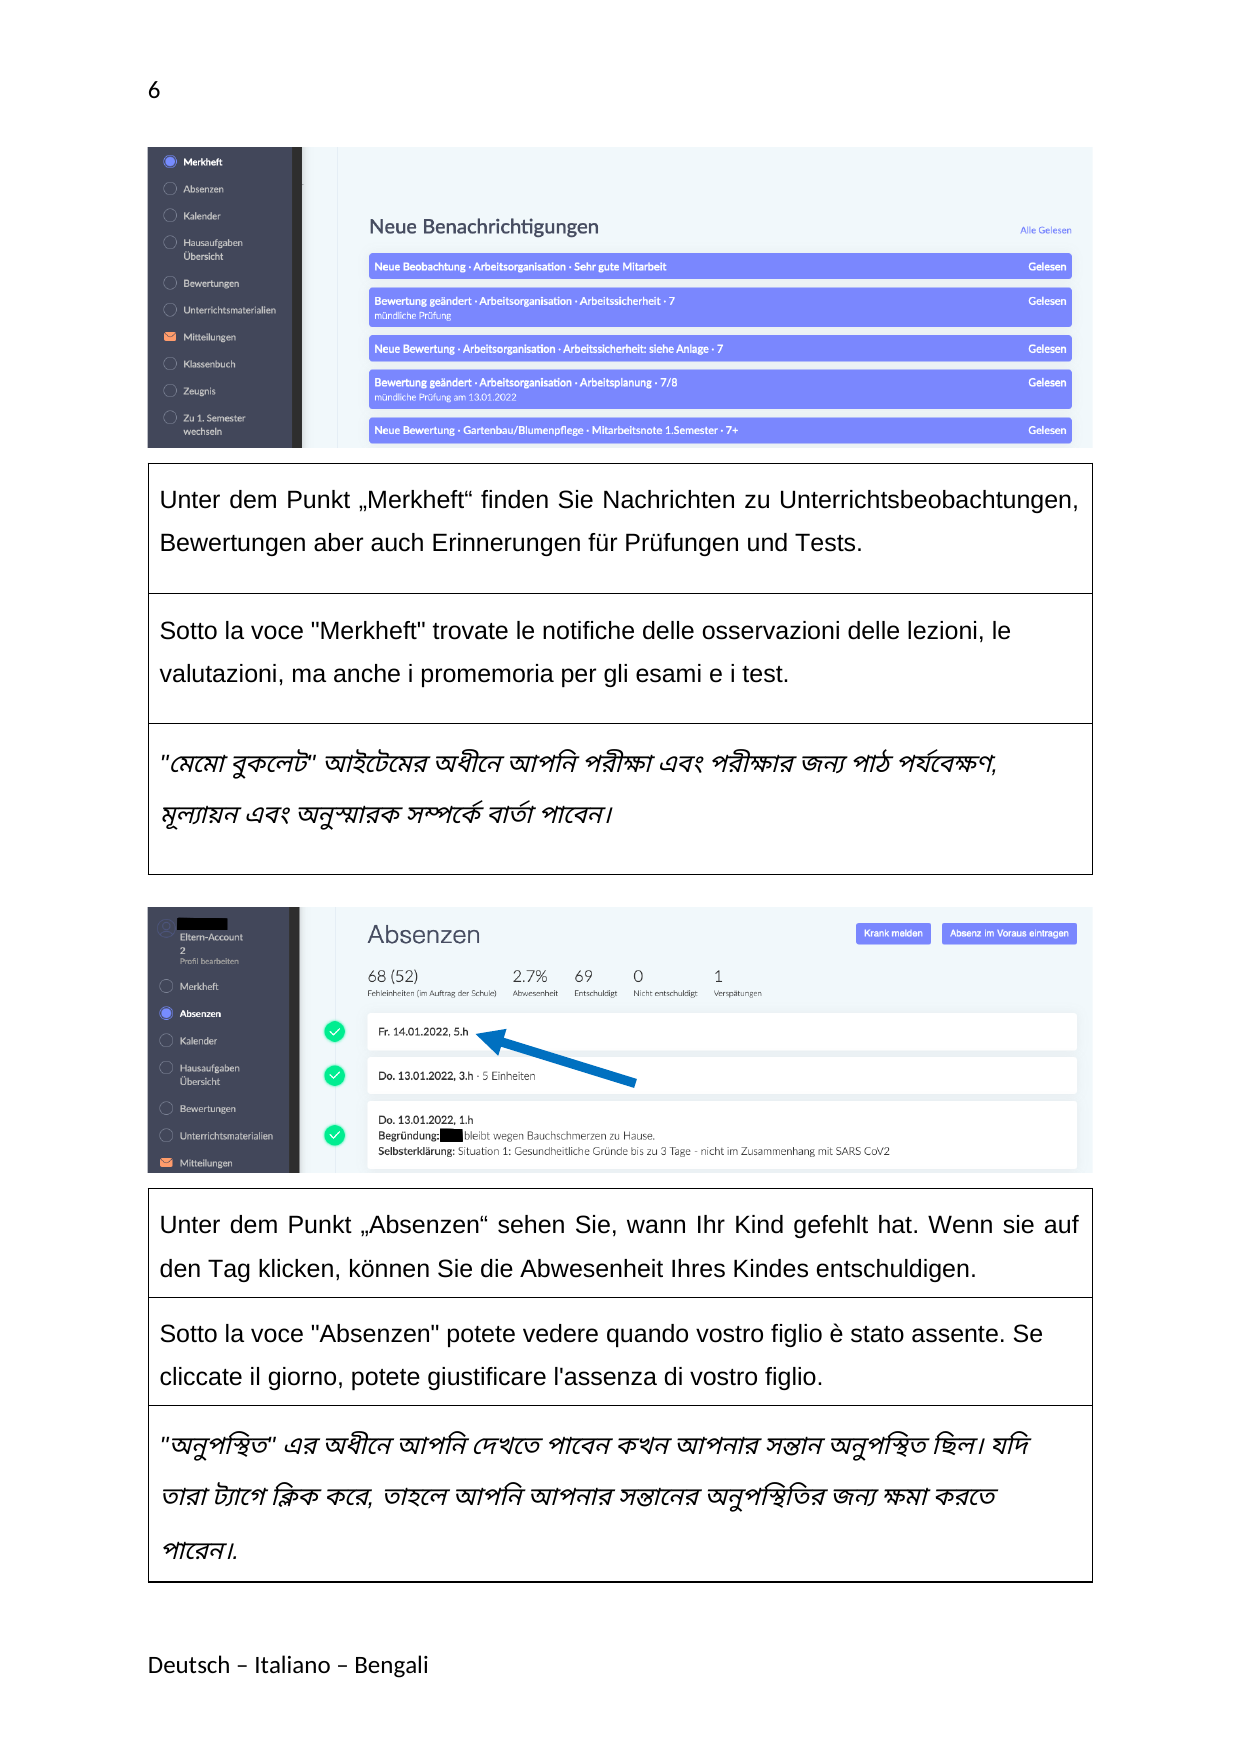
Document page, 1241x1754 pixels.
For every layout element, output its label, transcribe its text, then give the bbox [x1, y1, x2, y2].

picture [147, 907, 1093, 1173]
table_cell "মেমো বুকলেট" আইটেমের অধীনে আপনি পরীক্ষা এবং পরীক্ষার জন্য পাঠ পর্যবেক্ষণ, মূল্যায়ন এবং অনুস্মারক সম্পর্কে বার্তা পাবেন। [149, 724, 1092, 874]
table_cell "অনুপস্থিত" এর অধীনে আপনি দেখতে পাবেন কখন আপনার সন্তান অনুপস্থিত ছিল। যদি তারা ট্যাগে ক্লিক করে, তাহলে আপনি আপনার সন্তানের অনুপস্থিতির জন্য ক্ষমা করতে পারেন।. [149, 1406, 1092, 1581]
table_header Unter dem Punkt „Merkheft“ finden Sie Nachrichten zu Unterrichtsbeobachtungen, Bewertungen aber auch Erinnerungen für Prüfungen und Tests. [149, 464, 1092, 593]
table_cell Sotto la voce "Absenzen" potete vedere quando vostro figlio è stato assente. Se cliccate il giorno, potete giustificare l'assenza di vostro figlio. [149, 1298, 1092, 1405]
picture [147, 147, 1093, 448]
table_header Unter dem Punkt „Absenzen“ sehen Sie, wann Ihr Kind gefehlt hat. Wenn sie auf den Tag klicken, können Sie die Abwesenheit Ihres Kindes entschuldigen. [149, 1189, 1092, 1297]
table_cell Sotto la voce "Merkheft" trovate le notifiche delle osservazioni delle lezioni, le valutazioni, ma anche i promemoria per gli esami e i test. [149, 594, 1092, 723]
